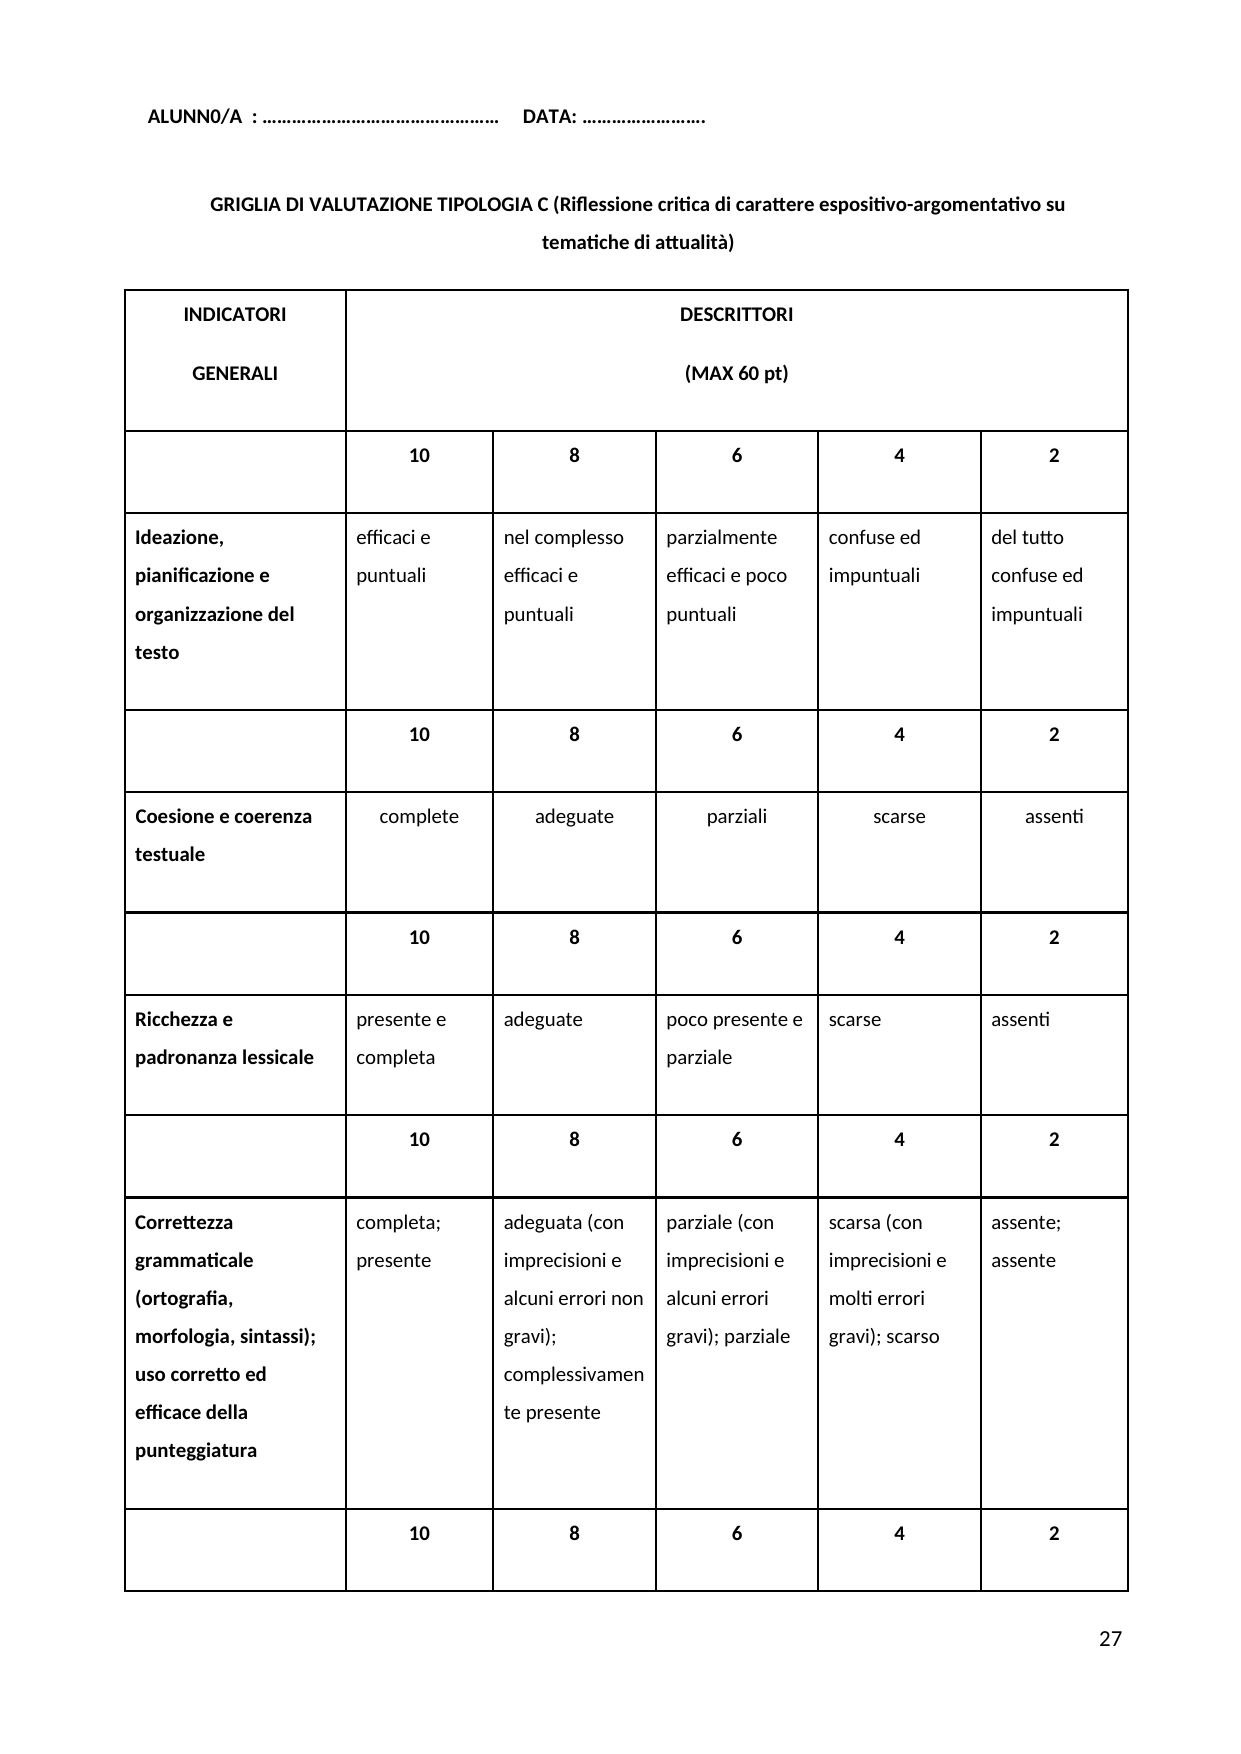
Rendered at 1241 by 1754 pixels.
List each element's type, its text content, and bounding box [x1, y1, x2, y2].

table_cell adeguata (con imprecisioni e alcuni errori non gravi); complessivamente presente [494, 1199, 655, 1507]
table_header INDICATORI GENERALI [126, 291, 345, 430]
table_cell [126, 711, 345, 791]
table_cell 8 [494, 432, 655, 512]
table_cell 6 [657, 1510, 817, 1590]
table_cell [126, 914, 345, 994]
table_cell 8 [494, 914, 655, 994]
table_cell 10 [347, 711, 492, 791]
table_cell 2 [982, 711, 1127, 791]
table_cell adeguate [494, 996, 655, 1114]
table_cell 10 [347, 1510, 492, 1590]
table_cell 4 [819, 914, 980, 994]
table_cell 6 [657, 432, 817, 512]
table_cell confuse ed impuntuali [819, 514, 980, 709]
table_cell complete [347, 793, 492, 911]
table_cell 4 [819, 432, 980, 512]
table_cell efficaci e puntuali [347, 514, 492, 709]
text ALUNN0/A : ………………………………………… DATA: ……………………. [148, 103, 1122, 129]
table_cell presente e completa [347, 996, 492, 1114]
table_cell 8 [494, 1510, 655, 1590]
table_cell 2 [982, 1116, 1127, 1196]
table_cell assenti [982, 996, 1127, 1114]
table_cell Correttezza grammaticale (ortografia, morfologia, sintassi); uso corretto ed efficace della punteggiatura [126, 1199, 345, 1507]
table_cell [126, 1510, 345, 1590]
table_cell 6 [657, 914, 817, 994]
table_cell assenti [982, 793, 1127, 911]
table_cell 10 [347, 1116, 492, 1196]
table_cell 8 [494, 1116, 655, 1196]
table_cell Ideazione, pianificazione e organizzazione del testo [126, 514, 345, 709]
table_cell assente; assente [982, 1199, 1127, 1507]
table_cell 8 [494, 711, 655, 791]
table_cell 10 [347, 914, 492, 994]
table_header DESCRITTORI (MAX 60 pt) [347, 291, 1127, 430]
table_cell 4 [819, 711, 980, 791]
table_cell del tutto confuse ed impuntuali [982, 514, 1127, 709]
table_cell 6 [657, 1116, 817, 1196]
table_cell [126, 1116, 345, 1196]
table_cell 2 [982, 914, 1127, 994]
table_cell parzialmente efficaci e poco puntuali [657, 514, 817, 709]
table_cell 10 [347, 432, 492, 512]
table_cell 4 [819, 1116, 980, 1196]
table_cell scarsa (con imprecisioni e molti errori gravi); scarso [819, 1199, 980, 1507]
table_cell parziale (con imprecisioni e alcuni errori gravi); parziale [657, 1199, 817, 1507]
table_cell Coesione e coerenza testuale [126, 793, 345, 911]
table_cell parziali [657, 793, 817, 911]
table_cell scarse [819, 793, 980, 911]
table_cell 2 [982, 1510, 1127, 1590]
table_cell adeguate [494, 793, 655, 911]
table_cell [126, 432, 345, 512]
table_cell 6 [657, 711, 817, 791]
table_cell completa; presente [347, 1199, 492, 1507]
table_cell Ricchezza e padronanza lessicale [126, 996, 345, 1114]
table_cell scarse [819, 996, 980, 1114]
table_cell nel complesso efficaci e puntuali [494, 514, 655, 709]
text GRIGLIA DI VALUTAZIONE TIPOLOGIA C (Riflessione critica di carattere espositivo-argomentativo su tematiche di attualità) [167, 191, 1109, 255]
table_cell poco presente e parziale [657, 996, 817, 1114]
table_cell 2 [982, 432, 1127, 512]
table_cell 4 [819, 1510, 980, 1590]
